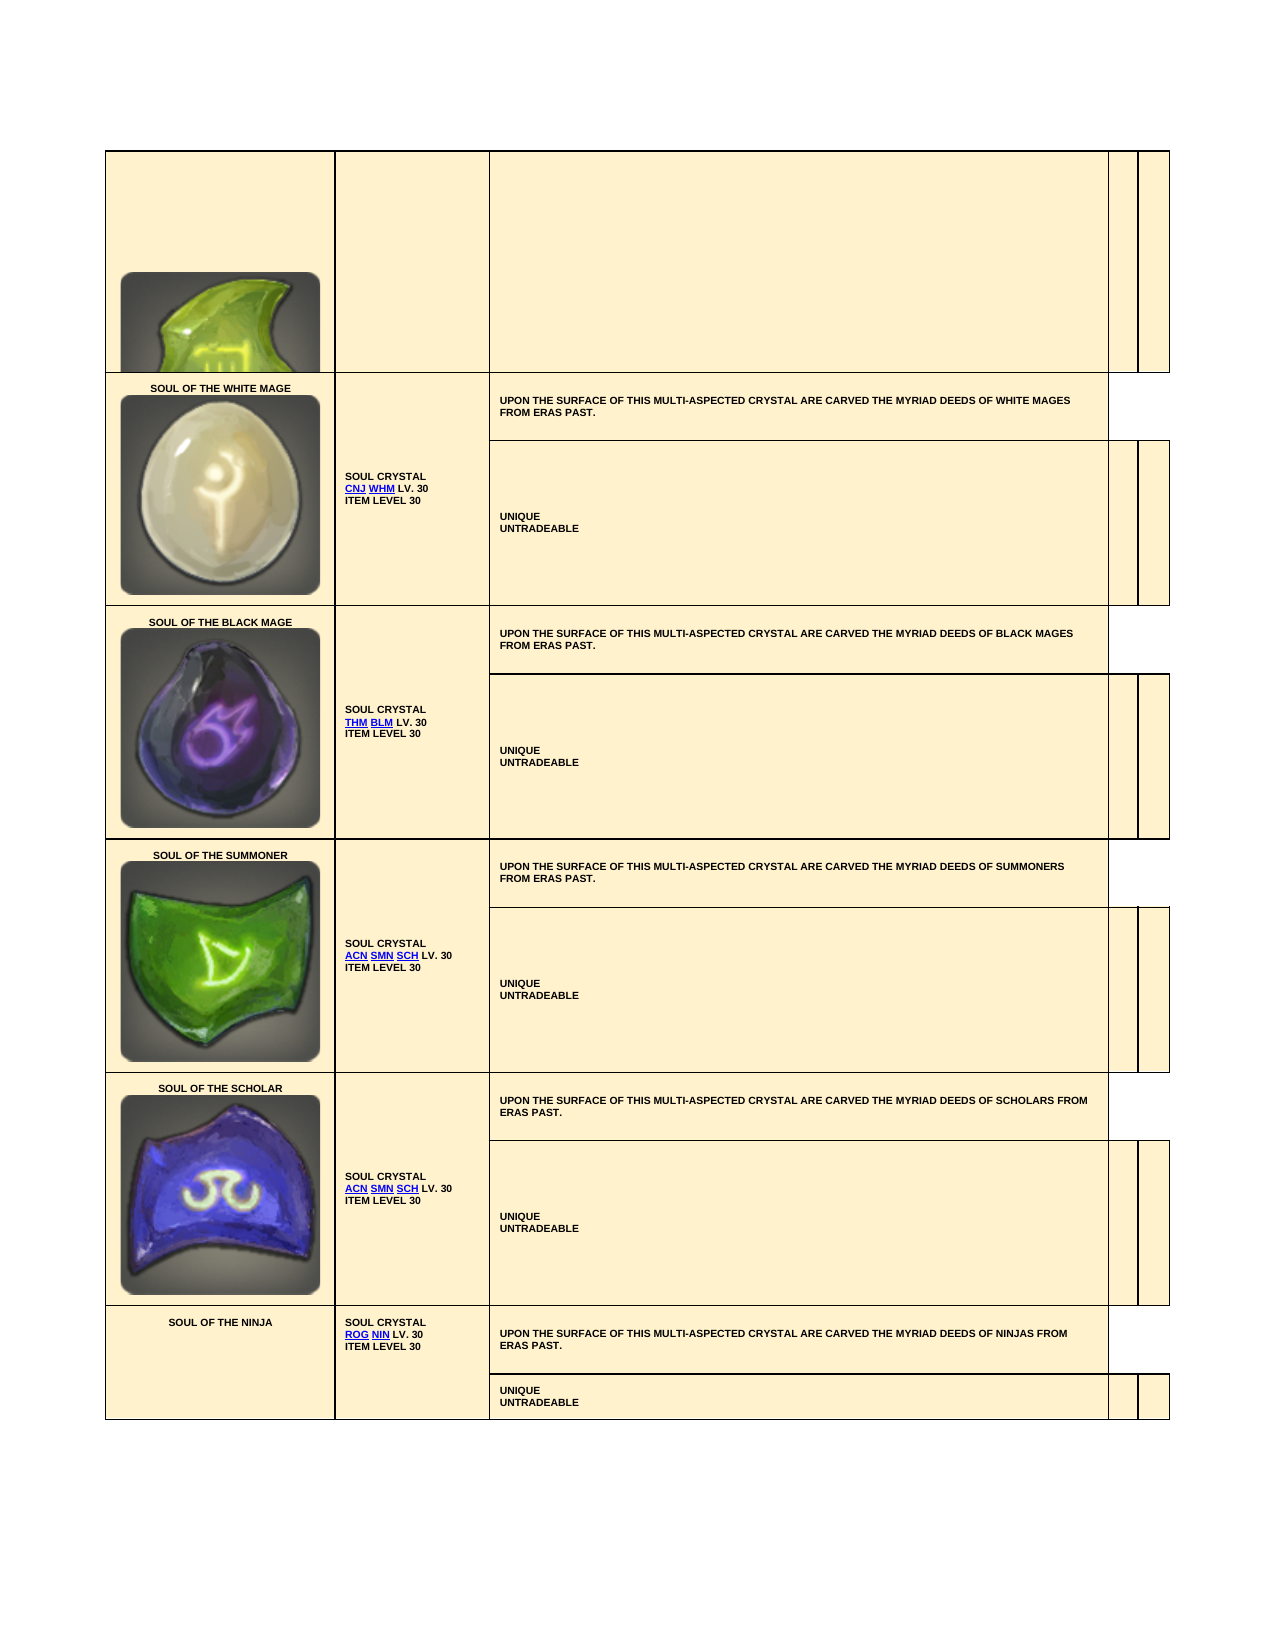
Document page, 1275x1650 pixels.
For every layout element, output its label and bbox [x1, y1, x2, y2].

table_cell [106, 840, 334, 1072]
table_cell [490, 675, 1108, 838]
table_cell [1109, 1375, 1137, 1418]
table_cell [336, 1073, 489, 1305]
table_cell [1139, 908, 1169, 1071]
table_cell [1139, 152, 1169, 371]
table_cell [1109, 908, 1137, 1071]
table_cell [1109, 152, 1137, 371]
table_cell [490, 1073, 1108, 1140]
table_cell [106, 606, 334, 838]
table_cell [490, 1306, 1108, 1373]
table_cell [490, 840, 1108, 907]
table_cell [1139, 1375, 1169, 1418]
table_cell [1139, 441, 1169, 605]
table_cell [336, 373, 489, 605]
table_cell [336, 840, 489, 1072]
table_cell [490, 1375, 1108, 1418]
picture [120, 395, 321, 595]
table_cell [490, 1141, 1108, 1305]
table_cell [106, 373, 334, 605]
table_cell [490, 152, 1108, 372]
picture [120, 861, 321, 1062]
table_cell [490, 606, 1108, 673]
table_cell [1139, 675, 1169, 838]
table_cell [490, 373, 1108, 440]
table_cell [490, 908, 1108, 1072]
picture [120, 1095, 321, 1295]
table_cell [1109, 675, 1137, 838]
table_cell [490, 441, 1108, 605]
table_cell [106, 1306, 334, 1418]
picture [120, 272, 321, 372]
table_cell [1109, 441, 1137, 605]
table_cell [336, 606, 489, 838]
picture [120, 628, 321, 828]
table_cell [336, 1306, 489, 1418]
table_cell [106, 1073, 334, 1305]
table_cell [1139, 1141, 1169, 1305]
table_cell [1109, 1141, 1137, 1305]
